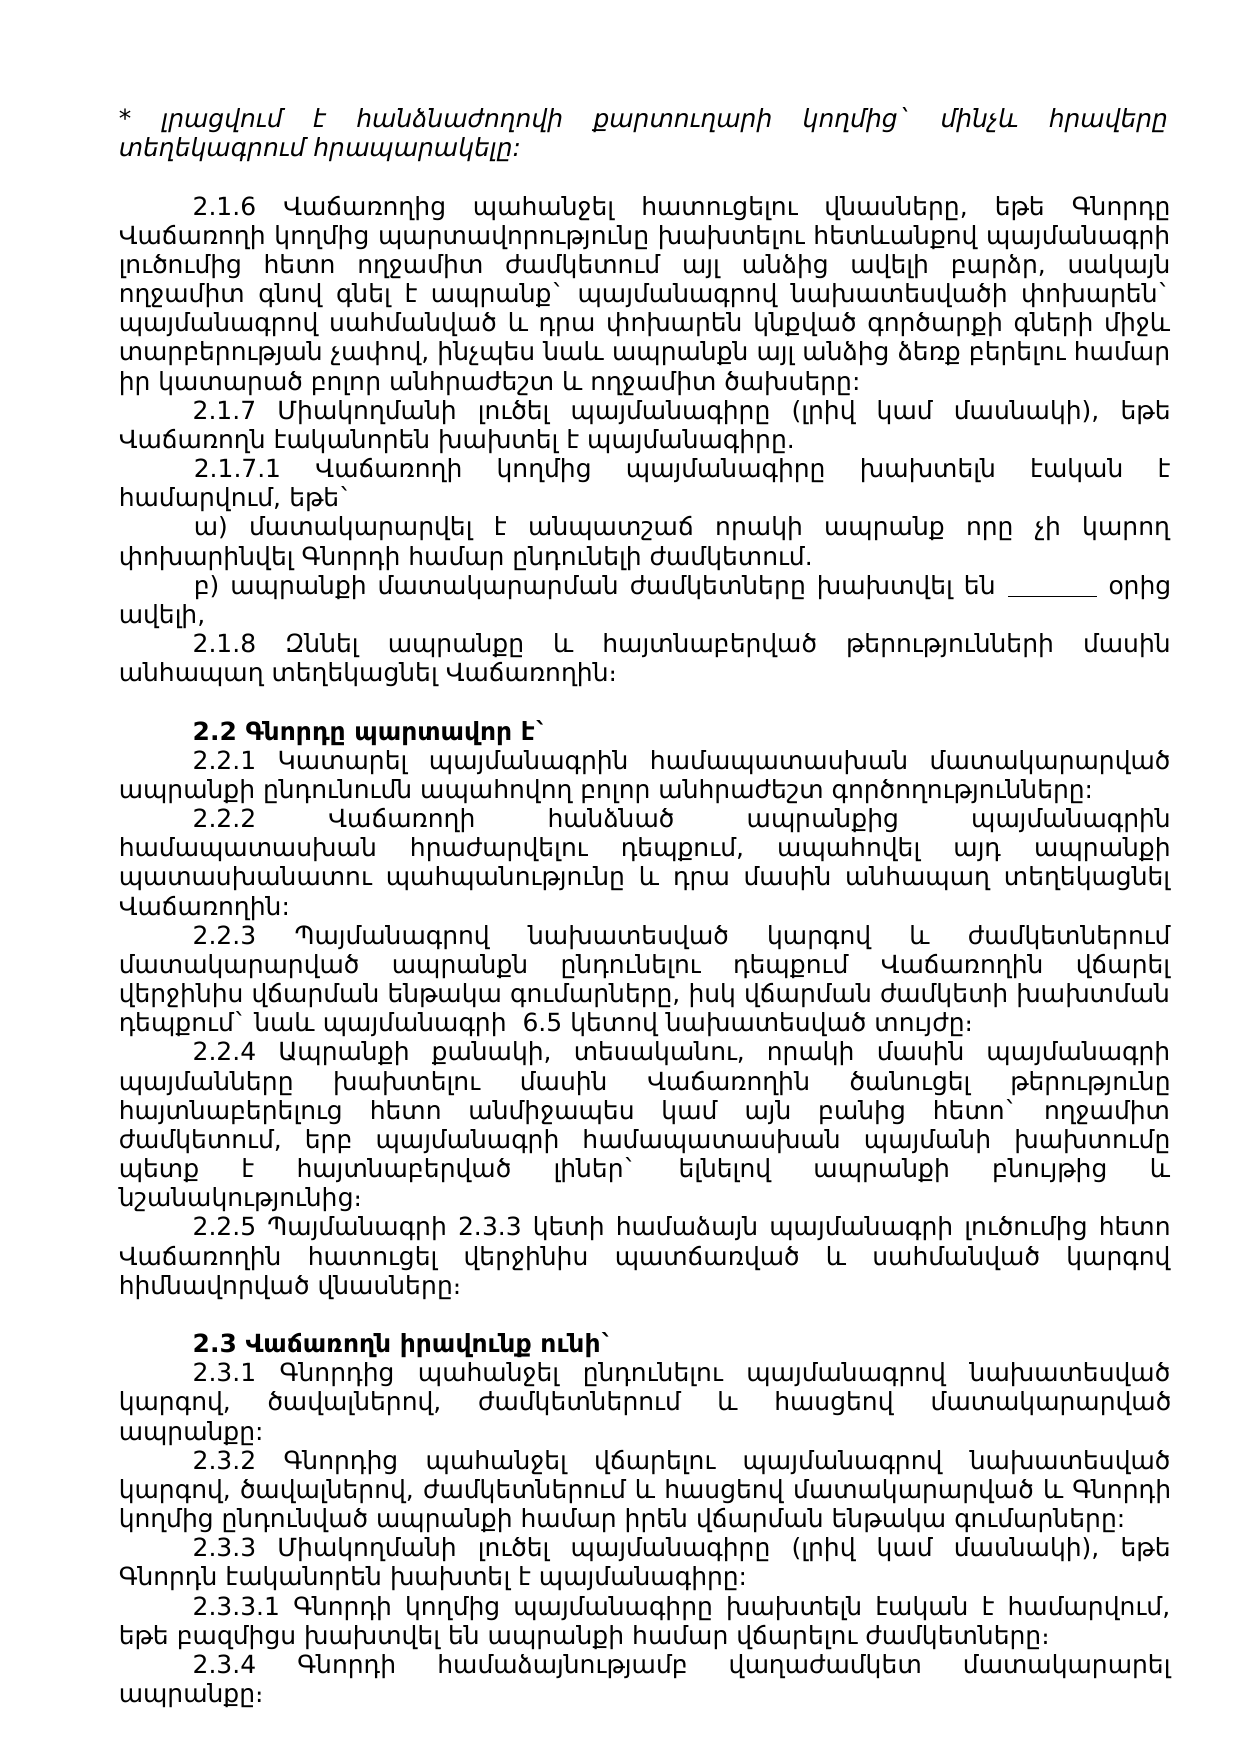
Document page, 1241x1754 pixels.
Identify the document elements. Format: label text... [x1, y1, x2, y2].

text 2.3 Վաճառողն իրավունք ունի` [118, 1329, 1171, 1358]
text ա) մատակարարվել է անպատշաճ որակի ապրանք որը չի կարող փոխարինվել Գնորդի համար ընդունելի ժամկետում. [118, 512, 1171, 571]
text 2.2.5 Պայմանագրի 2.3.3 կետի համաձայն պայմանագրի լուծումից հետո Վաճառողին հատուցել վերջինիս պատճառված և սահմանված կարգով հիմնավորված վնասները։ [118, 1212, 1171, 1300]
text 2.2.3 Պայմանագրով նախատեսված կարգով և ժամկետներում մատակարարված ապրանքն ընդունելու դեպքում Վաճառողին վճարել վերջինիս վճարման ենթակա գումարները, իսկ վճարման ժամկետի խախտման դեպքում` նաև պայմանագրի 6.5 կետով նախատեսված տույժը։ [118, 921, 1171, 1037]
text 2.2.2 Վաճառողի հանձնած ապրանքից պայմանագրին համապատասխան հրաժարվելու դեպքում, ապահովել այդ ապրանքի պատասխանատու պահպանությունը և դրա մասին անհապաղ տեղեկացնել Վաճառողին: [118, 804, 1171, 921]
text 2.1.7 Միակողմանի լուծել պայմանագիրը (լրիվ կամ մասնակի), եթե Վաճառողն էականորեն խախտել է պայմանագիրը. [118, 396, 1171, 454]
text 2.2.4 Ապրանքի քանակի, տեսականու, որակի մասին պայմանագրի պայմանները խախտելու մասին Վաճառողին ծանուցել թերությունը հայտնաբերելուց հետո անմիջապես կամ այն բանից հետո` ողջամիտ ժամկետում, երբ պայմանագրի համապատասխան պայմանի խախտումը պետք է հայտնաբերված լիներ` ելնելով ապրանքի բնույթից և նշանակությունից։ [118, 1037, 1171, 1212]
text 2.3.4 Գնորդի համաձայնությամբ վաղաժամկետ մատակարարել ապրանքը։ [118, 1650, 1171, 1708]
text 2.2 Գնորդը պարտավոր է` [118, 717, 1171, 746]
text 2.2.1 Կատարել պայմանագրին համապատասխան մատակարարված ապրանքի ընդունումն ապահովող բոլոր անհրաժեշտ գործողությունները: [118, 746, 1171, 804]
text 2.3.3 Միակողմանի լուծել պայմանագիրը (լրիվ կամ մասնակի), եթե Գնորդն էականորեն խախտել է պայմանագիրը: [118, 1533, 1171, 1592]
text 2.1.6 Վաճառողից պահանջել հատուցելու վնասները, եթե Գնորդը Վաճառողի կողմից պարտավորությունը խախտելու հետևանքով պայմանագրի լուծումից հետո ողջամիտ ժամկետում այլ անձից ավելի բարձր, սակայն ողջամիտ գնով գնել է ապրանք` պայմանագրով նախատեսվածի փոխարեն` պայմանագրով սահմանված և դրա փոխարեն կնքված գործարքի գների միջև տարբերության չափով, ինչպես նաև ապրանքն այլ անձից ձեռք բերելու համար իր կատարած բոլոր անհրաժեշտ և ողջամիտ ծախսերը: [118, 192, 1171, 396]
text 2.3.1 Գնորդից պահանջել ընդունելու պայմանագրով նախատեսված կարգով, ծավալներով, ժամկետներում և հասցեով մատակարարված ապրանքը: [118, 1358, 1171, 1446]
text 2.1.8 Զննել ապրանքը և հայտնաբերված թերությունների մասին անհապաղ տեղեկացնել Վաճառողին։ [118, 629, 1171, 687]
text բ) ապրանքի մատակարարման ժամկետները խախտվել են օրից ավելի, [118, 571, 1171, 629]
text 2.3.3.1 Գնորդի կողմից պայմանագիրը խախտելն էական է համարվում, եթե բազմիցս խախտվել են ապրանքի համար վճարելու ժամկետները։ [118, 1592, 1171, 1650]
text * լրացվում է հանձնաժողովի քարտուղարի կողմից` մինչև հրավերը տեղեկագրում հրապարակելը: [118, 104, 1171, 162]
text 2.1.7.1 Վաճառողի կողմից պայմանագիրը խախտելն էական է համարվում, եթե` [118, 454, 1171, 512]
text 2.3.2 Գնորդից պահանջել վճարելու պայմանագրով նախատեսված կարգով, ծավալներով, ժամկետներում և հասցեով մատակարարված և Գնորդի կողմից ընդունված ապրանքի համար իրեն վճարման ենթակա գումարները: [118, 1446, 1171, 1533]
